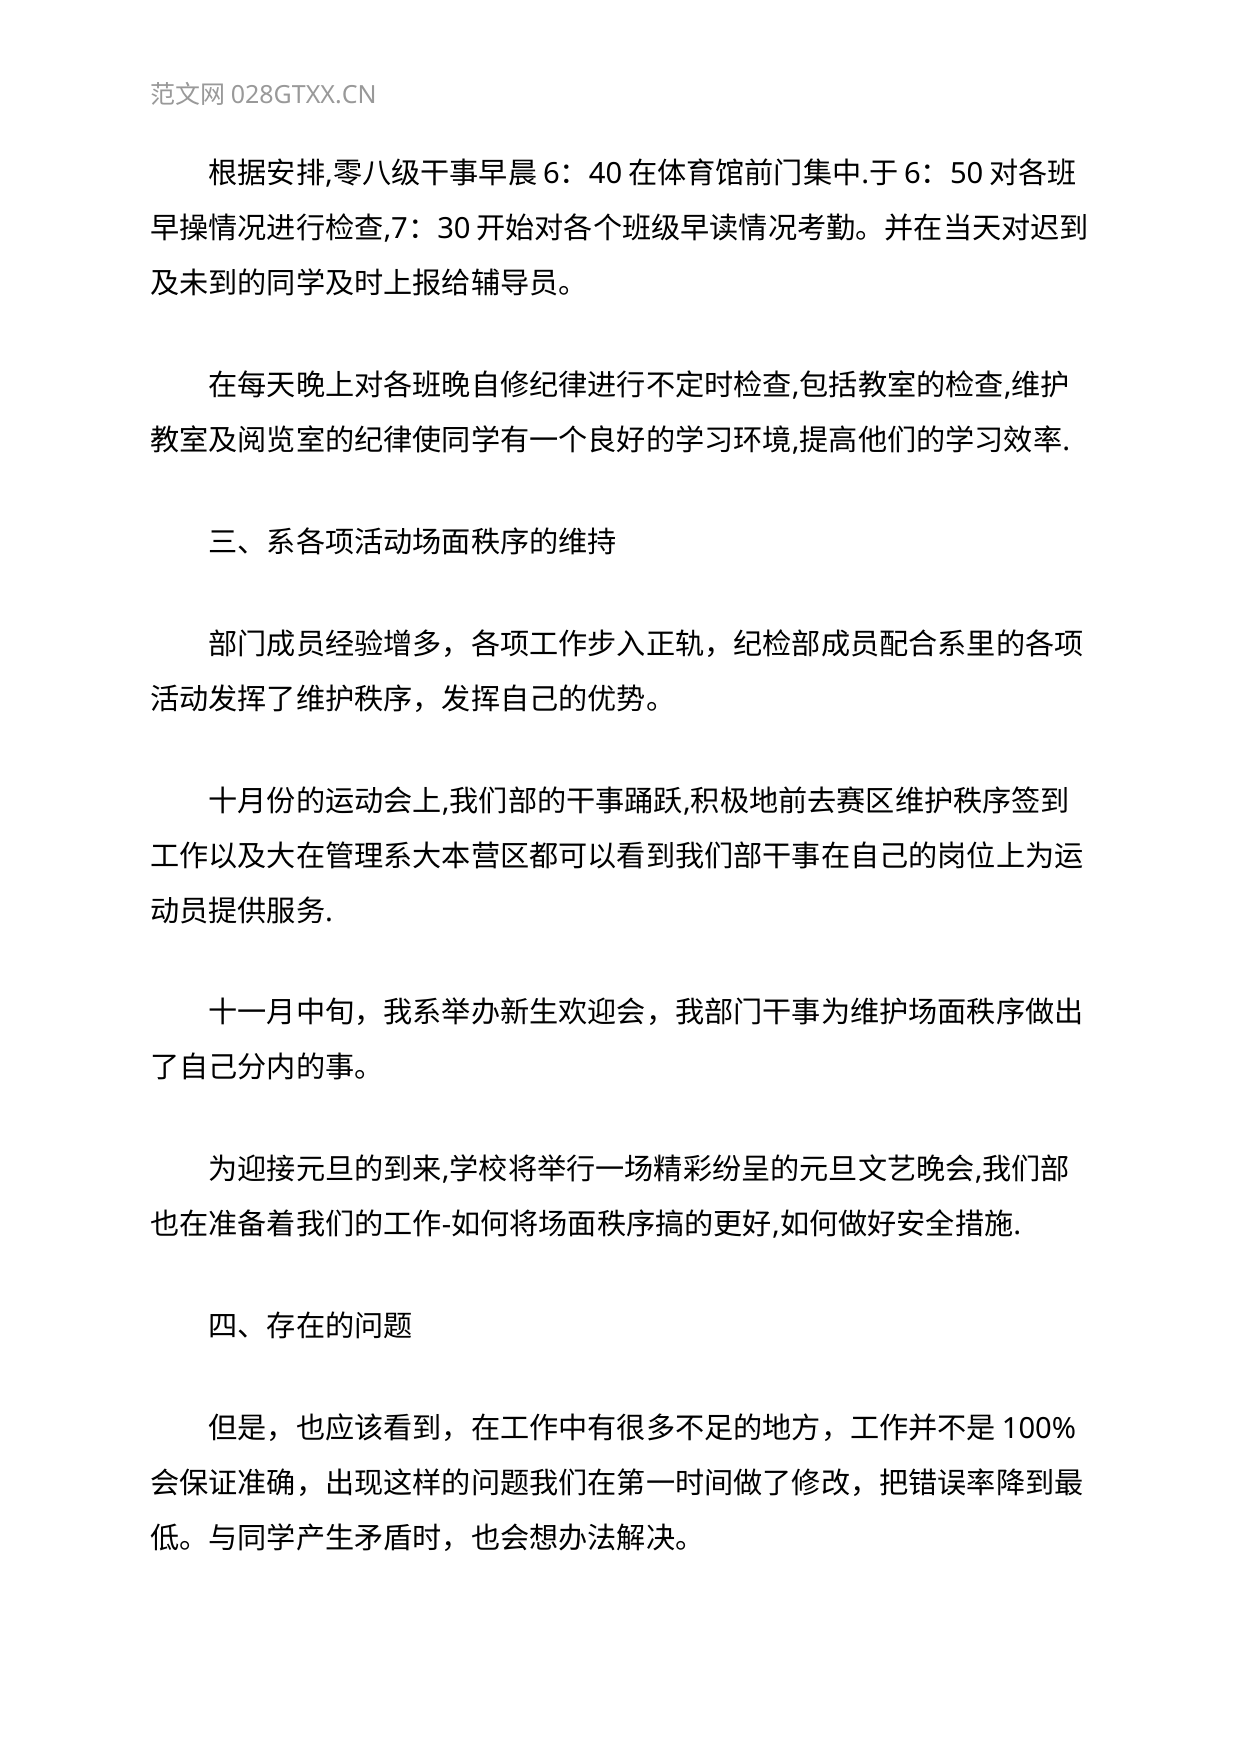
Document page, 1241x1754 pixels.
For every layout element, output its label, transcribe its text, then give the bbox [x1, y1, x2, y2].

text 三、系各项活动场面秩序的维持 [150, 519, 1090, 561]
text 四、存在的问题 [150, 1303, 1090, 1345]
text 十月份的运动会上,我们部的干事踊跃,积极地前去赛区维护秩序签到工作以及大在管理系大本营区都可以看到我们部干事在自己的岗位上为运动员提供服务. [150, 777, 1090, 929]
text 为迎接元旦的到来,学校将举行一场精彩纷呈的元旦文艺晚会,我们部也在准备着我们的工作-如何将场面秩序搞的更好,如何做好安全措施. [150, 1146, 1090, 1243]
text 十一月中旬，我系举办新生欢迎会，我部门干事为维护场面秩序做出了自己分内的事。 [150, 989, 1090, 1086]
text 但是，也应该看到，在工作中有很多不足的地方，工作并不是100%会保证准确，出现这样的问题我们在第一时间做了修改，把错误率降到最低。与同学产生矛盾时，也会想办法解决。 [150, 1404, 1090, 1557]
text 根据安排,零八级干事早晨6：40在体育馆前门集中.于6：50对各班早操情况进行检查,7：30开始对各个班级早读情况考勤。并在当天对迟到及未到的同学及时上报给辅导员。 [150, 150, 1090, 302]
text 部门成员经验增多，各项工作步入正轨，纪检部成员配合系里的各项活动发挥了维护秩序，发挥自己的优势。 [150, 621, 1090, 718]
text 在每天晚上对各班晚自修纪律进行不定时检查,包括教室的检查,维护教室及阅览室的纪律使同学有一个良好的学习环境,提高他们的学习效率. [150, 362, 1090, 459]
